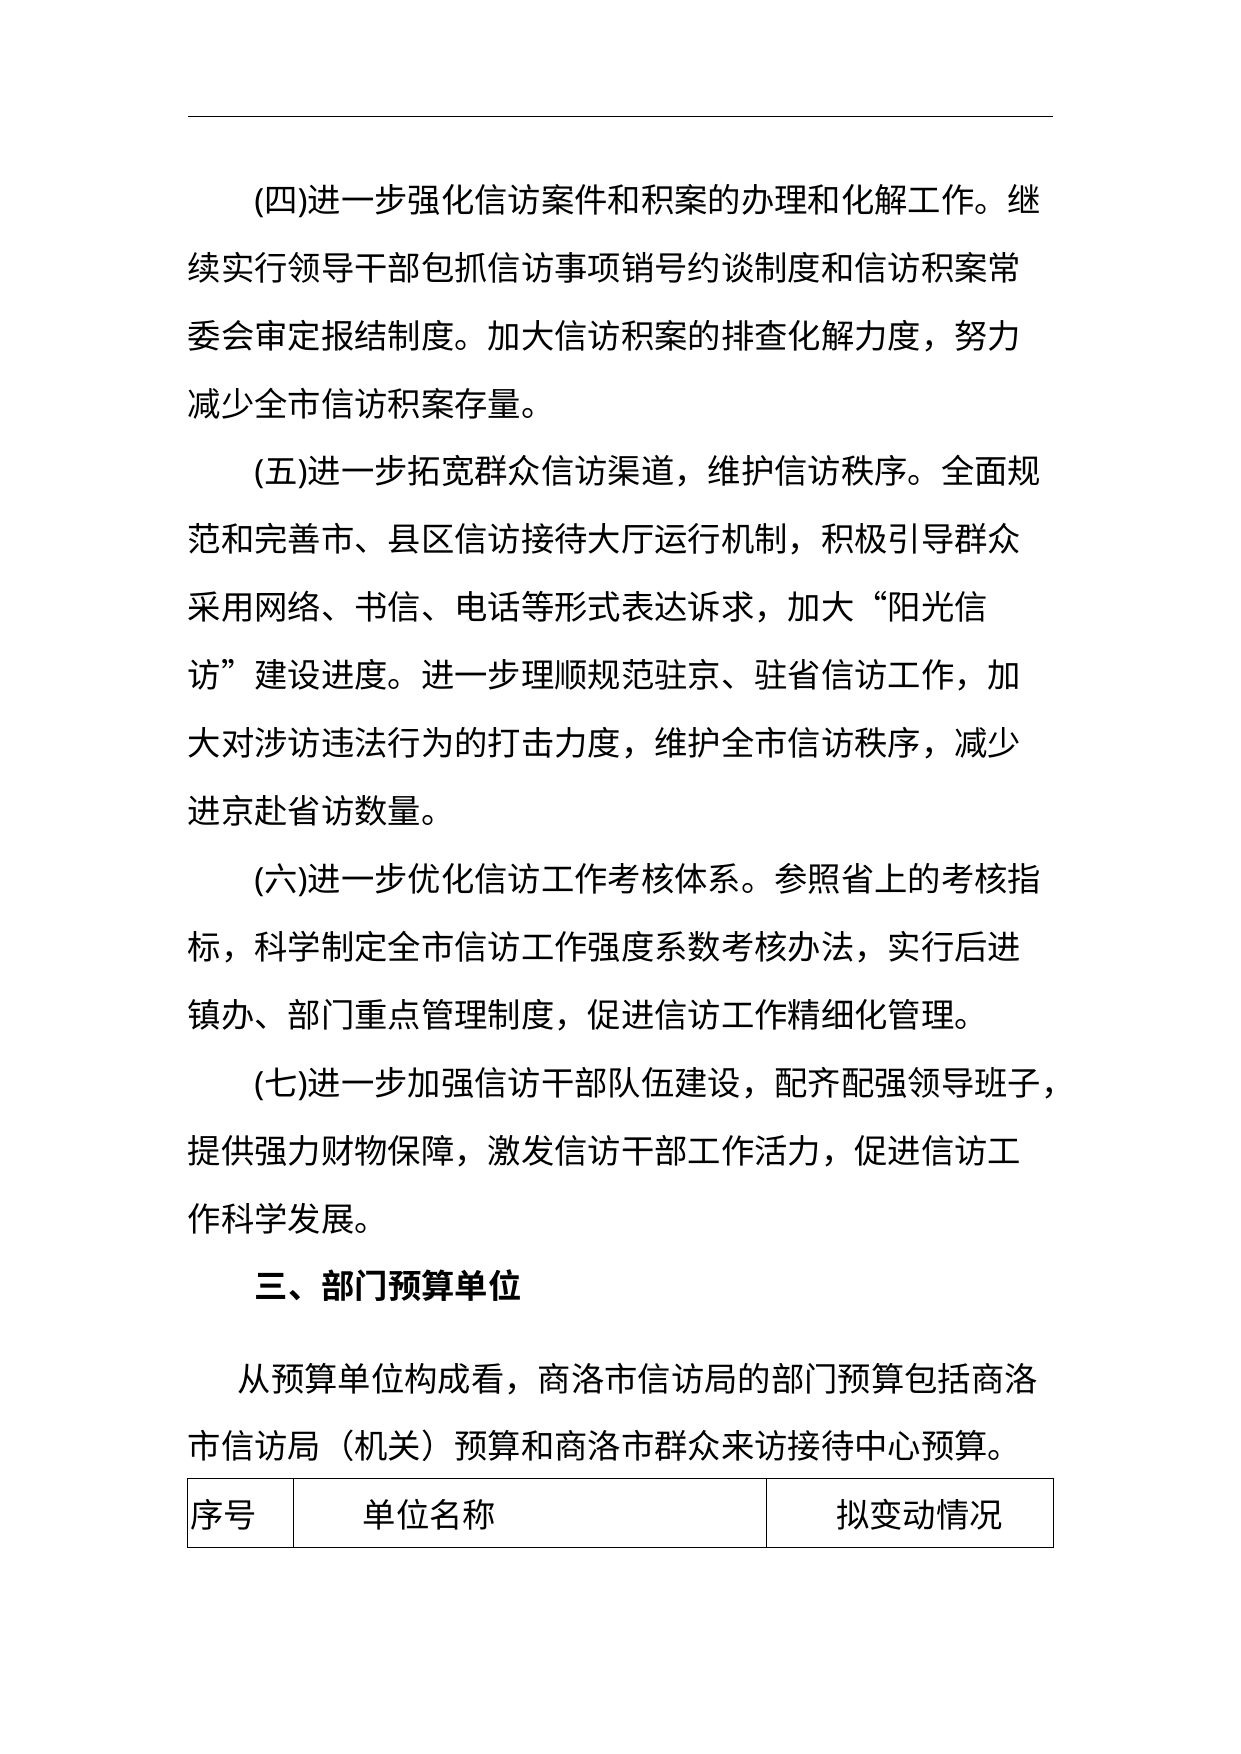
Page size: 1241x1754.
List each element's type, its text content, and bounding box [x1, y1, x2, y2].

text (四)进一步强化信访案件和积案的办理和化解工作。继续实行领导干部包抓信访事项销号约谈制度和信访积案常委会审定报结制度。加大信访积案的排查化解力度，努力减少全市信访积案存量。 [187, 164, 1053, 436]
text (七)进一步加强信访干部队伍建设，配齐配强领导班子，提供强力财物保障，激发信访干部工作活力，促进信访工作科学发展。 [187, 1047, 1053, 1251]
text (六)进一步优化信访工作考核体系。参照省上的考核指标，科学制定全市信访工作强度系数考核办法，实行后进镇办、部门重点管理制度，促进信访工作精细化管理。 [187, 843, 1053, 1047]
table_header 单位名称 [294, 1479, 766, 1547]
table_header 拟变动情况 [767, 1479, 1053, 1547]
text 从预算单位构成看，商洛市信访局的部门预算包括商洛市信访局（机关）预算和商洛市群众来访接待中心预算。 [187, 1342, 1053, 1478]
table_header 序号 [188, 1479, 293, 1547]
text (五)进一步拓宽群众信访渠道，维护信访秩序。全面规范和完善市、县区信访接待大厅运行机制，积极引导群众采用网络、书信、电话等形式表达诉求，加大“阳光信访”建设进度。进一步理顺规范驻京、驻省信访工作，加大对涉访违法行为的打击力度，维护全市信访秩序，减少进京赴省访数量。 [187, 436, 1053, 843]
text 三、部门预算单位 [187, 1251, 1053, 1318]
